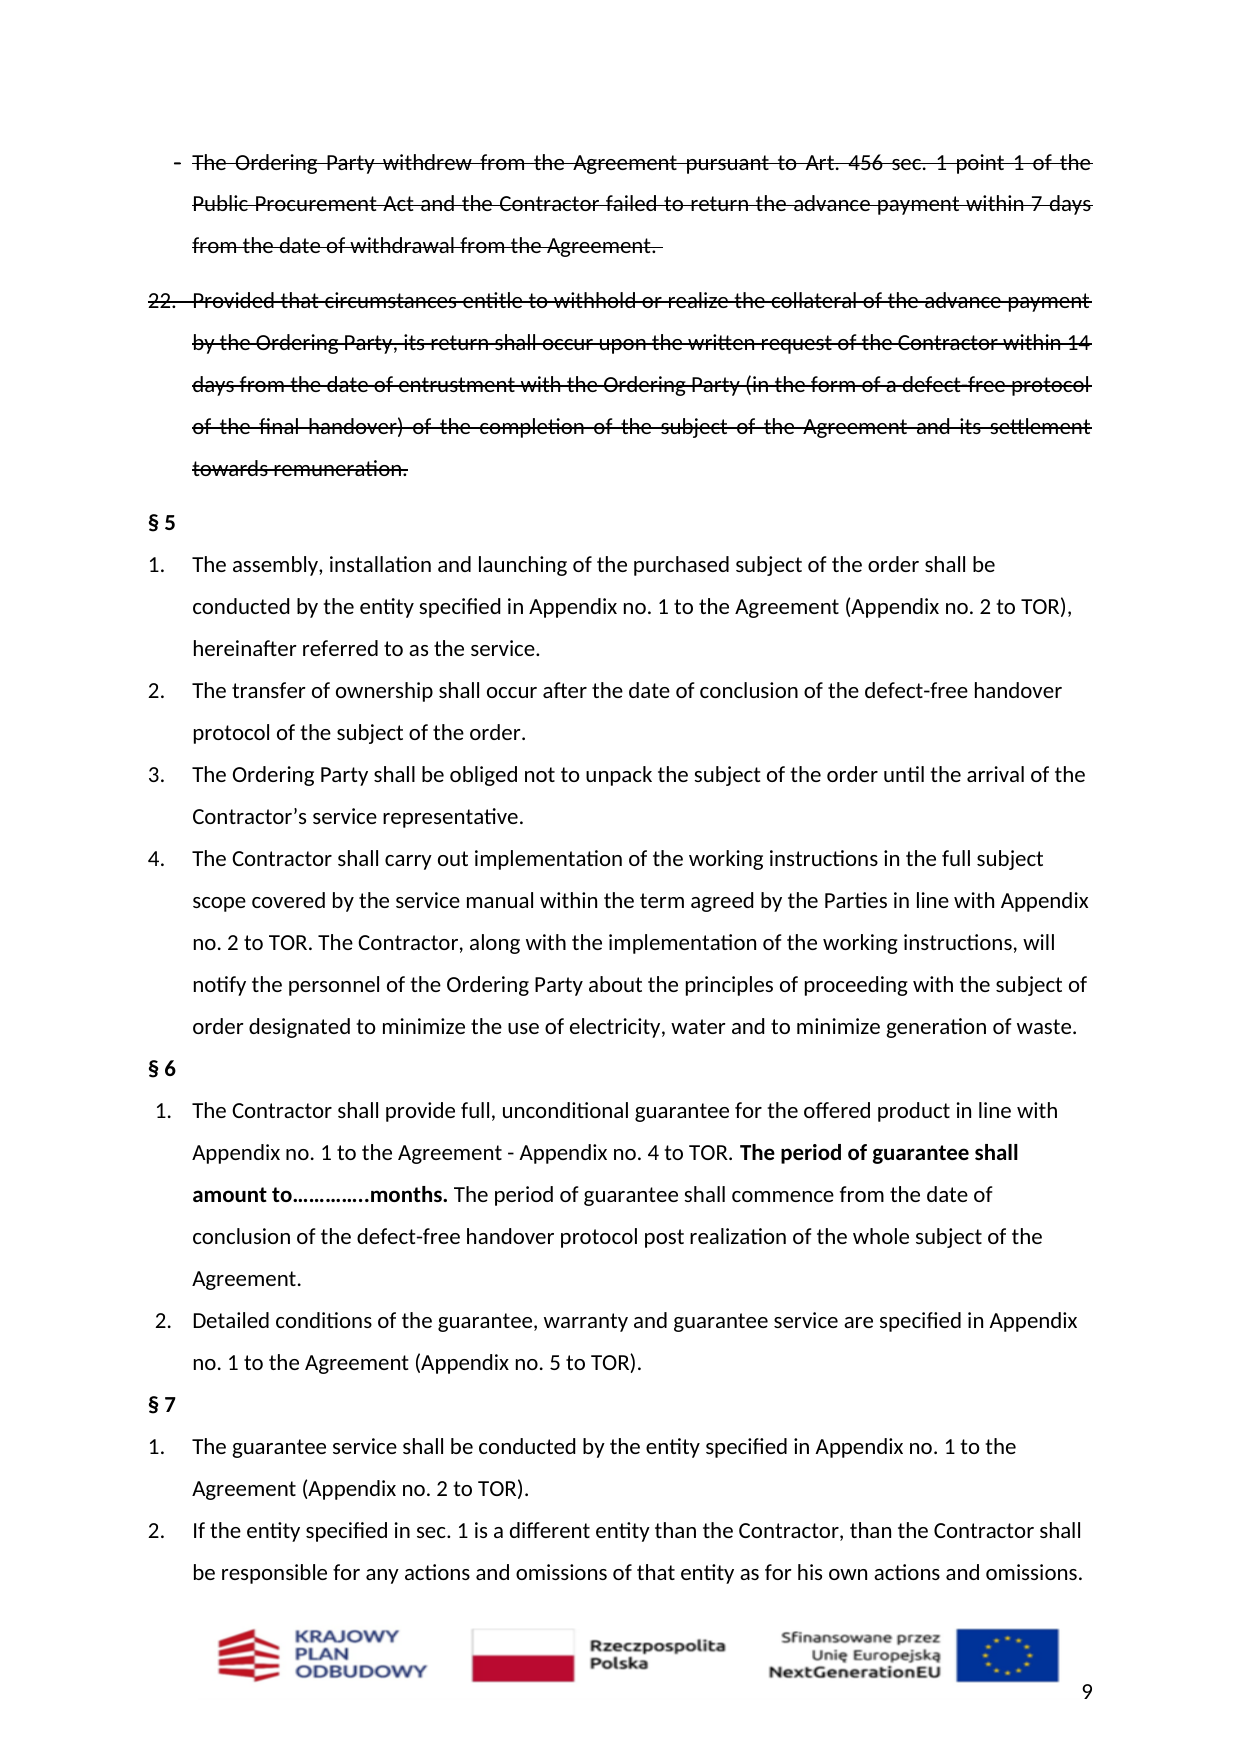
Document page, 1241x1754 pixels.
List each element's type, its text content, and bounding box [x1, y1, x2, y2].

list The Ordering Party withdrew from the Agreement pursuant to Art. 456 sec. 1 point 1 of the Public Procurement Act and the Contractor failed to return the advance payment within 7 days from the date of withdrawal from the Agreement. [173, 148, 1093, 259]
list The Contractor shall carry out implementation of the working instructions in the full subject scope covered by the service manual within the term agreed by the Parties in line with Appendix no. 2 to TOR. The Contractor, along with the implementation of the working instructions, will notify the personnel of the Ordering Party about the principles of proceeding with the subject of order designated to minimize the use of electricity, water and to minimize generation of waste. [148, 844, 1093, 1040]
list Provided that circumstances entitle to withhold or realize the collateral of the advance payment by the Ordering Party, its return shall occur upon the written request of the Contractor within 14 days from the date of entrustment with the Ordering Party (in the form of a defect-free protocol of the final handover) of the completion of the subject of the Agreement and its settlement towards remuneration. [148, 286, 1093, 482]
list The transfer of ownership shall occur after the date of conclusion of the defect-free handover protocol of the subject of the order. [148, 676, 1093, 746]
text § 5 [148, 508, 1093, 536]
list The guarantee service shall be conducted by the entity specified in Appendix no. 1 to the Agreement (Appendix no. 2 to TOR). [148, 1432, 1093, 1502]
list The Contractor shall provide full, unconditional guarantee for the offered product in line with Appendix no. 1 to the Agreement - Appendix no. 4 to TOR. The period of guarantee shall amount to…………..months. The period of guarantee shall commence from the date of conclusion of the defect-free handover protocol post realization of the whole subject of the Agreement. [154, 1096, 1093, 1292]
list The Ordering Party shall be obliged not to unpack the subject of the order until the arrival of the Contractor’s service representative. [148, 760, 1093, 830]
list The assembly, installation and launching of the purchased subject of the order shall be conducted by the entity specified in Appendix no. 1 to the Agreement (Appendix no. 2 to TOR), hereinafter referred to as the service. [148, 550, 1093, 662]
text § 6 [148, 1054, 1093, 1082]
list Detailed conditions of the guarantee, warranty and guarantee service are specified in Appendix no. 1 to the Agreement (Appendix no. 5 to TOR). [154, 1306, 1093, 1376]
picture [197, 1612, 1082, 1700]
text § 7 [148, 1390, 1093, 1418]
list If the entity specified in sec. 1 is a different entity than the Contractor, than the Contractor shall be responsible for any actions and omissions of that entity as for his own actions and omissions. [148, 1516, 1093, 1586]
